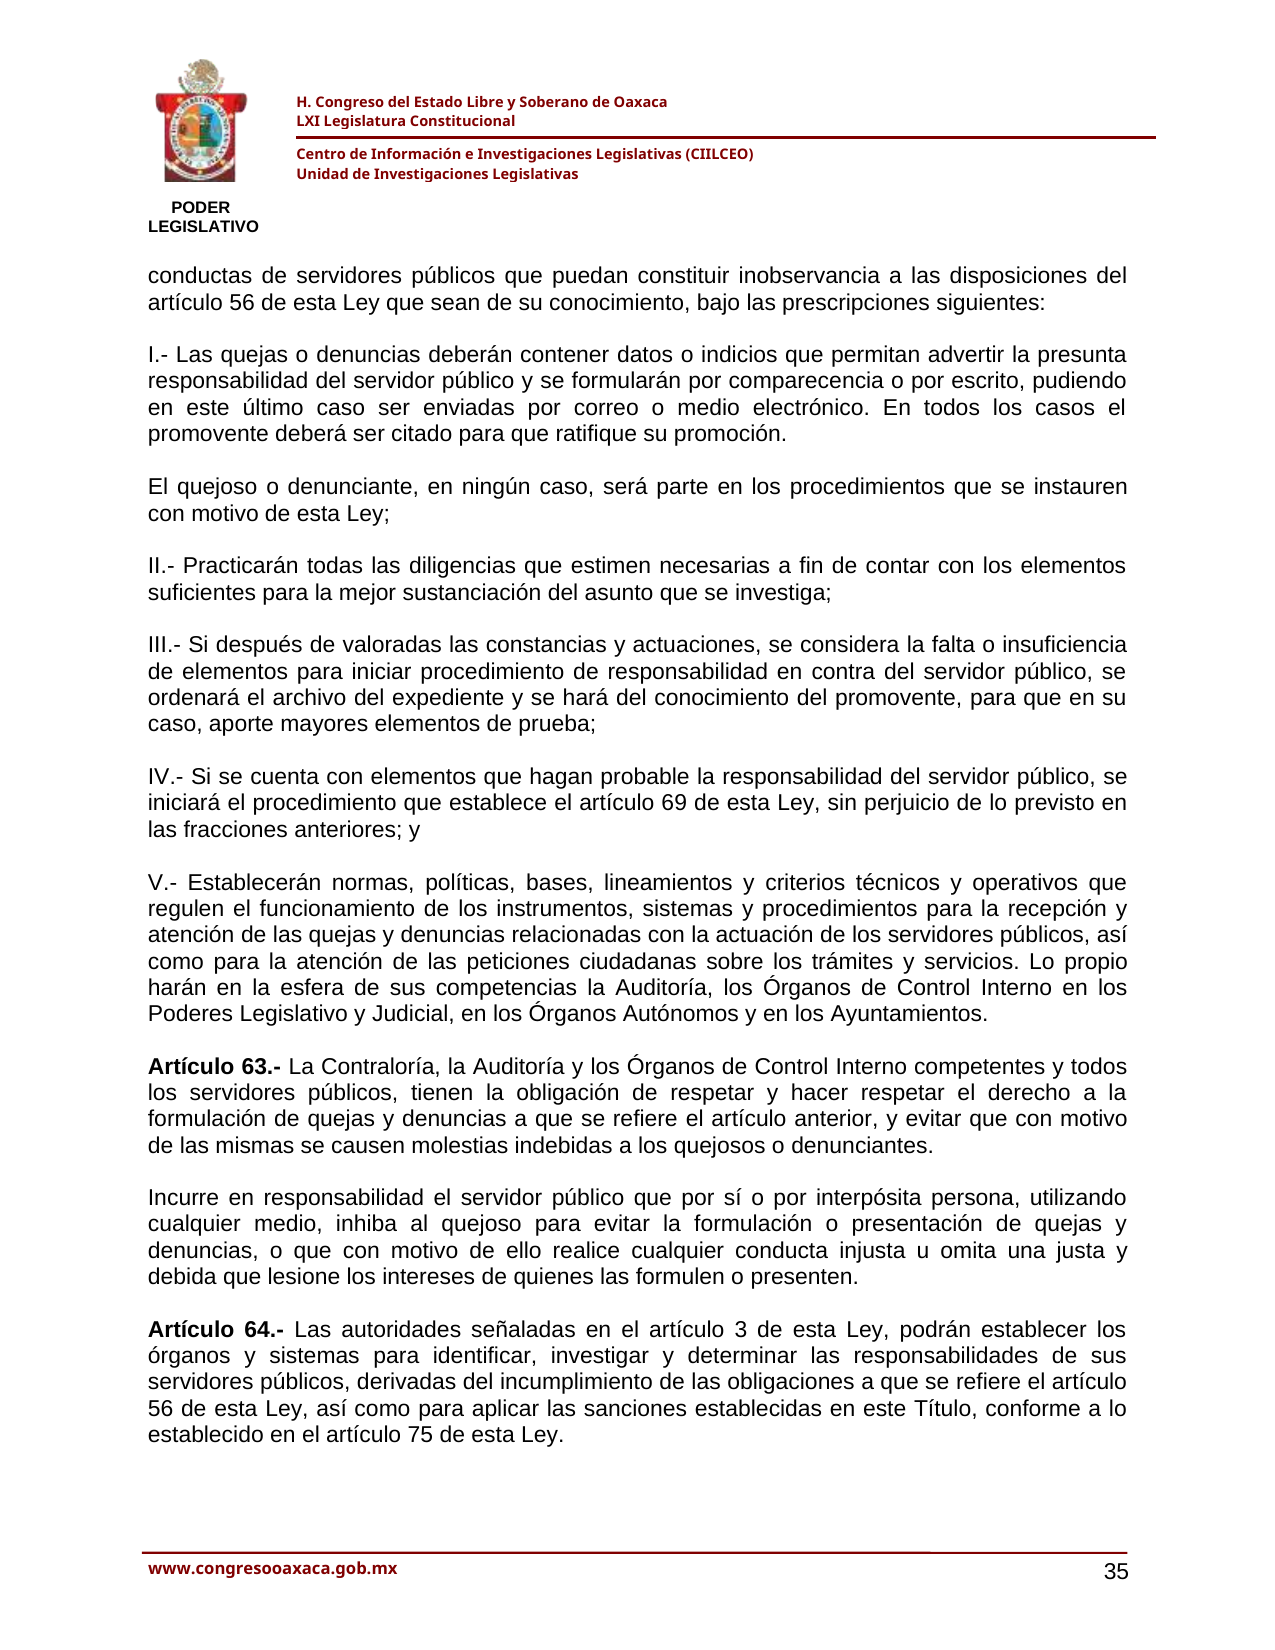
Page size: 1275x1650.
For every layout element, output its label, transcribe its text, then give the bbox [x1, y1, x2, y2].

text V.- Establecerán normas, políticas, bases, lineamientos y criterios técnicos y operativos que regulen el funcionamiento de los instrumentos, sistemas y procedimientos para la recepción y atención de las quejas y denuncias relacionadas con la actuación de los servidores públicos, así como para la atención de las peticiones ciudadanas sobre los trámites y servicios. Lo propio harán en la esfera de sus competencias la Auditoría, los Órganos de Control Interno en los Poderes Legislativo y Judicial, en los Órganos Autónomos y en los Ayuntamientos. [148, 868, 1128, 1027]
text II.- Practicarán todas las diligencias que estimen necesarias a fin de contar con los elementos suficientes para la mejor sustanciación del asunto que se investiga; [148, 552, 1127, 605]
text El quejoso o denunciante, en ningún caso, será parte en los procedimientos que se instauren con motivo de esta Ley; [148, 473, 1128, 526]
text I.- Las quejas o denuncias deberán contener datos o indicios que permitan advertir la presunta responsabilidad del servidor público y se formularán por comparecencia o por escrito, pudiendo en este último caso ser enviadas por correo o medio electrónico. En todos los casos el promovente deberá ser citado para que ratifique su promoción. [148, 341, 1128, 447]
text Artículo 64.- Las autoridades señaladas en el artículo 3 de esta Ley, podrán establecer los órganos y sistemas para identificar, investigar y determinar las responsabilidades de sus servidores públicos, derivadas del incumplimiento de las obligaciones a que se refiere el artículo 56 de esta Ley, así como para aplicar las sanciones establecidas en este Título, conforme a lo establecido en el artículo 75 de esta Ley. [148, 1316, 1128, 1447]
text Artículo 63.- La Contraloría, la Auditoría y los Órganos de Control Interno competentes y todos los servidores públicos, tienen la obligación de respetar y hacer respetar el derecho a la formulación de quejas y denuncias a que se refiere el artículo anterior, y evitar que con motivo de las mismas se causen molestias indebidas a los quejosos o denunciantes. [148, 1053, 1128, 1158]
picture [155, 59, 248, 182]
text IV.- Si se cuenta con elementos que hagan probable la responsabilidad del servidor público, se iniciará el procedimiento que establece el artículo 69 de esta Ley, sin perjuicio de lo previsto en las fracciones anteriores; y [148, 763, 1128, 842]
text III.- Si después de valoradas las constancias y actuaciones, se considera la falta o insuficiencia de elementos para iniciar procedimiento de responsabilidad en contra del servidor público, se ordenará el archivo del expediente y se hará del conocimiento del promovente, para que en su caso, aporte mayores elementos de prueba; [148, 631, 1128, 737]
text conductas de servidores públicos que puedan constituir inobservancia a las disposiciones del artículo 56 de esta Ley que sean de su conocimiento, bajo las prescripciones siguientes: [148, 262, 1128, 315]
text Incurre en responsabilidad el servidor público que por sí o por interpósita persona, utilizando cualquier medio, inhiba al quejoso para evitar la formulación o presentación de quejas y denuncias, o que con motivo de ello realice cualquier conducta injusta u omita una justa y debida que lesione los intereses de quienes las formulen o presenten. [148, 1184, 1128, 1289]
